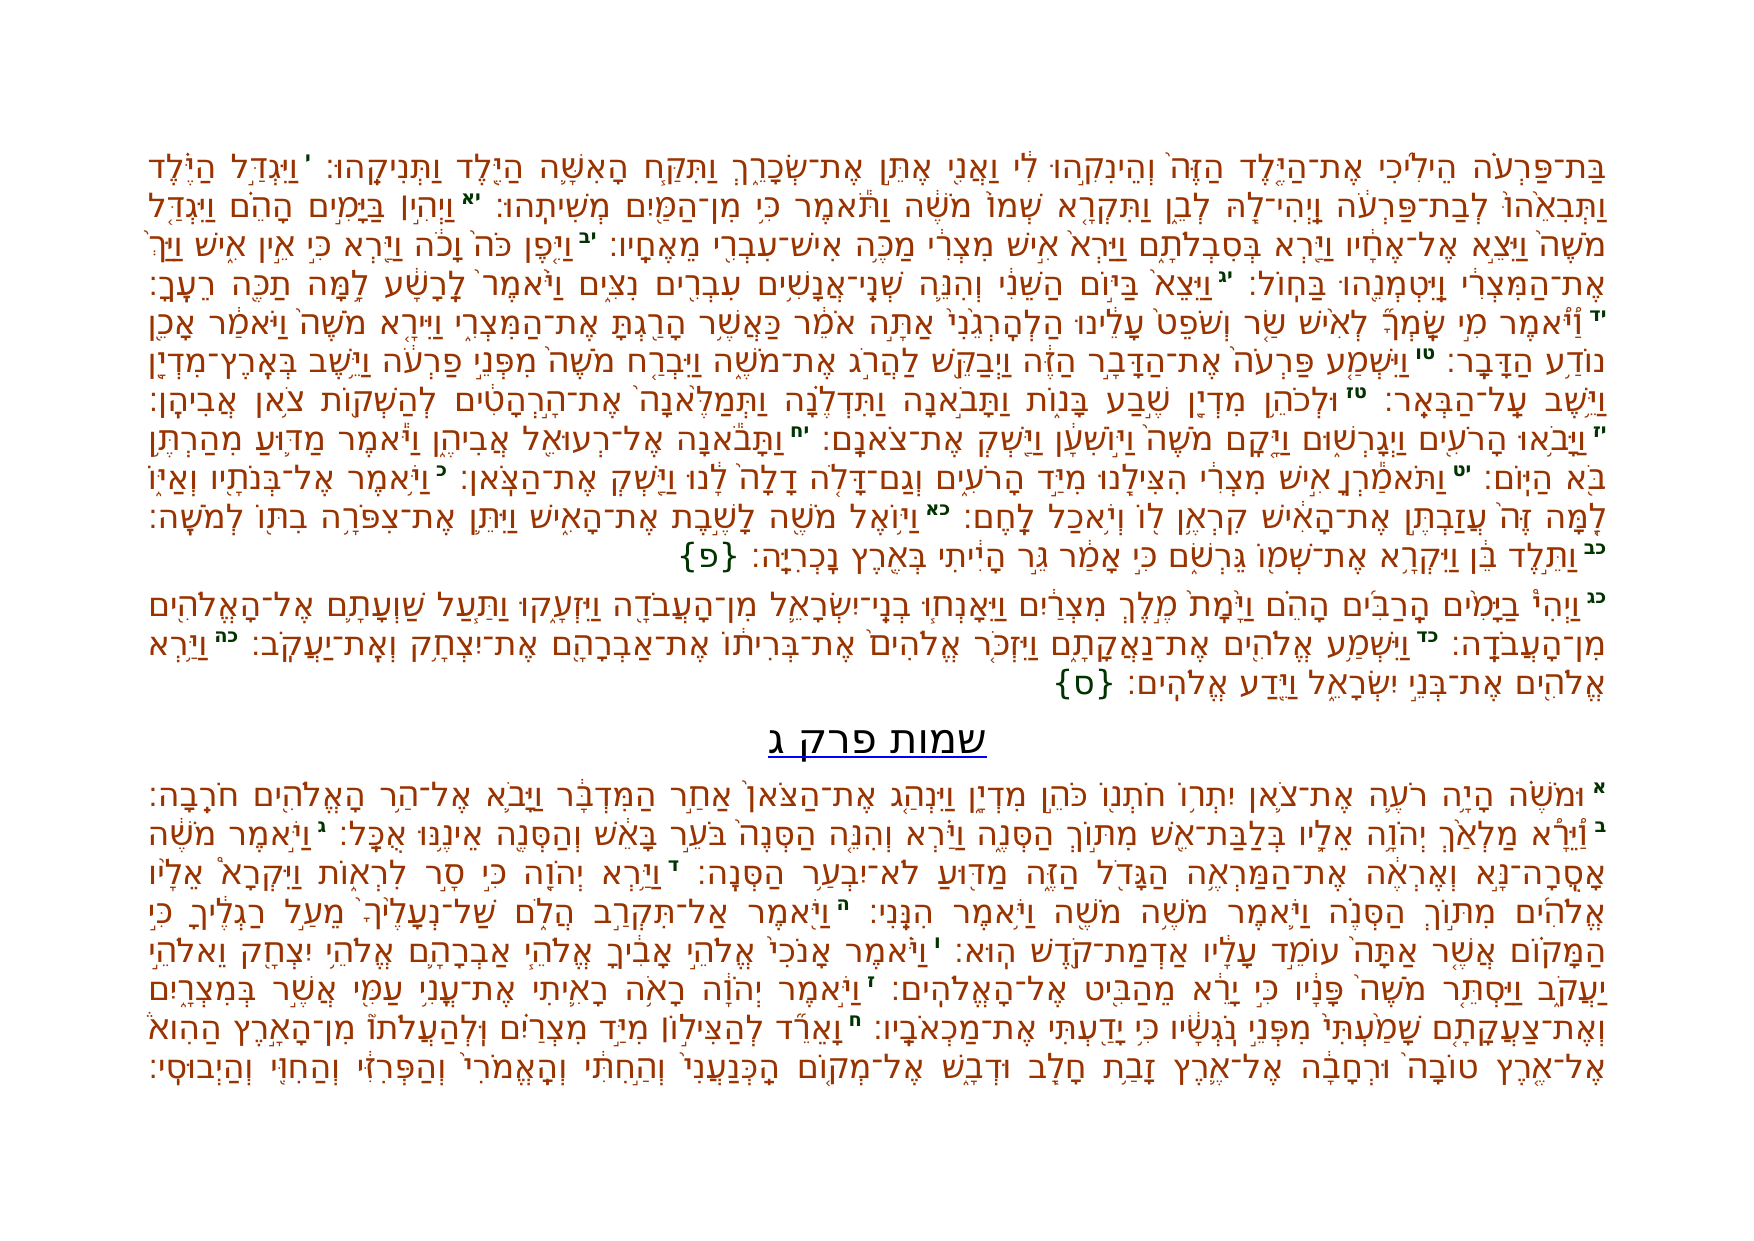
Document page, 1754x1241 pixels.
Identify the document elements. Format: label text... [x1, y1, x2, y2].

text שמות פרק ג [148, 714, 1606, 763]
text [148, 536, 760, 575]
text כג וַיְהִי֩ בַיָּמִ֨ים הָֽרַבִּ֜ים הָהֵ֗ם וַיָּ֙מׇת֙ מֶ֣לֶךְ מִצְרַ֔יִם וַיֵּאָנְח֧וּ בְנֵֽי־יִשְׂרָאֵ֛ל מִן־הָעֲבֹדָ֖ה וַיִּזְעָ֑קוּ וַתַּ֧עַל שַׁוְעָתָ֛ם אֶל־הָאֱלֹהִ֖ים מִן־הָעֲבֹדָֽה׃ כד וַיִּשְׁמַ֥ע אֱלֹהִ֖ים אֶת־נַאֲקָתָ֑ם וַיִּזְכֹּ֤ר אֱלֹהִים֙ אֶת־בְּרִית֔וֹ אֶת־אַבְרָהָ֖ם אֶת־יִצְחָ֥ק וְאֶֽת־יַעֲקֹֽב׃ כה וַיַּ֥רְא אֱלֹהִ֖ים אֶת־בְּנֵ֣י יִשְׂרָאֵ֑ל וַיֵּ֖דַע אֱלֹהִֽים׃ {ס} [148, 624, 1136, 702]
